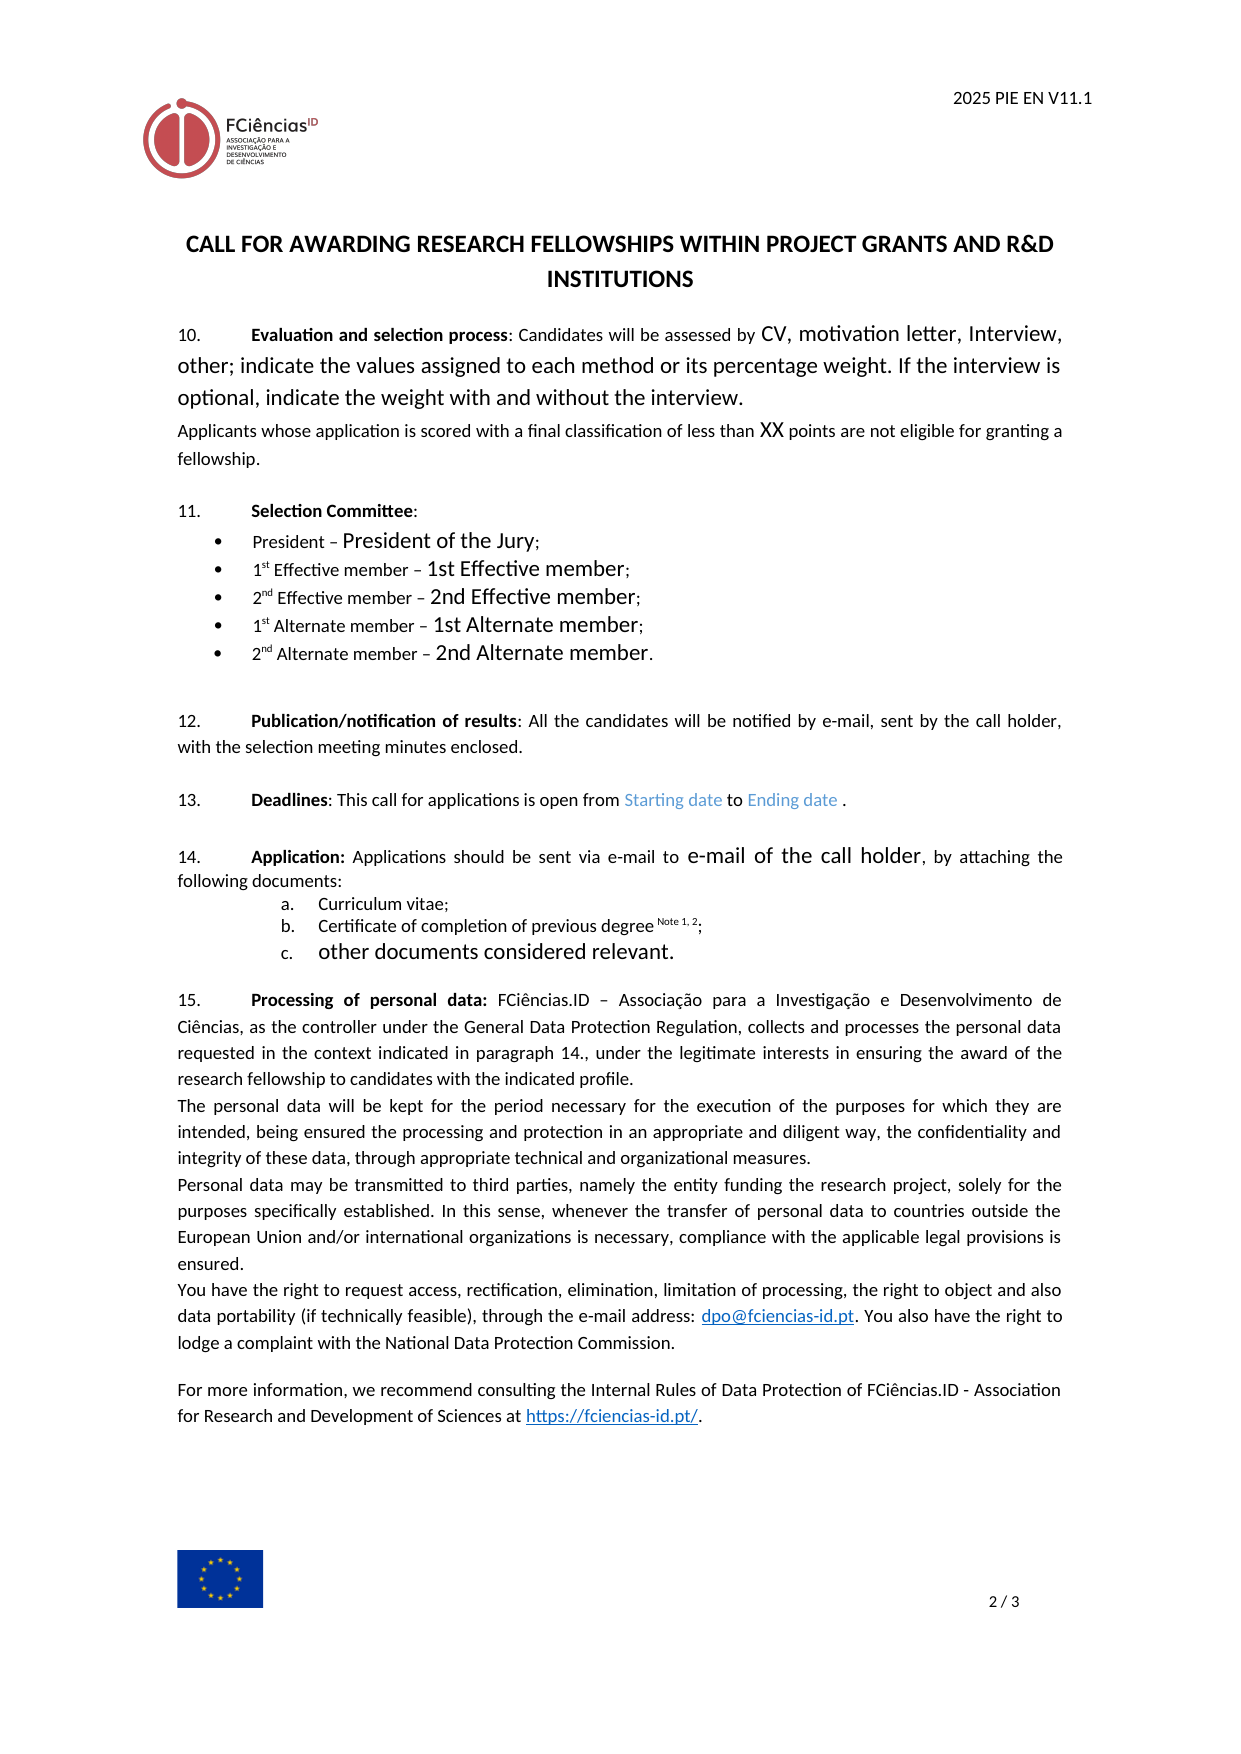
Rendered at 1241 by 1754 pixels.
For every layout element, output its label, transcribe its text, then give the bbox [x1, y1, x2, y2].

list President – ; [215, 526, 1063, 554]
list 2nd Effective member – ; [215, 582, 1063, 610]
list 2nd Alternate member – . [214, 638, 1063, 666]
list 1st Alternate member – ; [215, 610, 1063, 638]
list Certificate of completion of previous degree Note 1, 2; [281, 914, 1063, 937]
text Personal data may be transmitted to third parties, namely the entity funding the research project, solely for the purposes specifically established. In this sense, whenever the transfer of personal data to countries outside the European Union and/or international organizations is necessary, compliance with the applicable legal provisions is ensured. [177, 1173, 1063, 1275]
list Selection Committee: [177, 499, 1063, 522]
list Publication/notification of results: All the candidates will be notified by e-mail, sent by the call holder, with the selection meeting minutes enclosed. [177, 709, 1063, 758]
text For more information, we recommend consulting the Internal Rules of Data Protection of FCiências.ID - Association for Research and Development of Sciences at https://fciencias-id.pt/. [177, 1378, 1063, 1427]
list Application: Applications should be sent via e-mail to , by attaching the following documents: [177, 841, 1063, 892]
text The personal data will be kept for the period necessary for the execution of the purposes for which they are intended, being ensured the processing and protection in an appropriate and diligent way, the confidentiality and integrity of these data, through appropriate technical and organizational measures. [177, 1094, 1063, 1169]
list Processing of personal data: FCiências.ID – Associação para a Investigação e Desenvolvimento de Ciências, as the controller under the General Data Protection Regulation, collects and processes the personal data requested in the context indicated in paragraph 14., under the legitimate interests in ensuring the award of the research fellowship to candidates with the indicated profile. [177, 988, 1063, 1090]
picture [177, 1550, 264, 1608]
list Evaluation and selection process: Candidates will be assessed by [177, 319, 1063, 411]
list Applicants whose application is scored with a final classification of less than points are not eligible for granting a fellowship. [177, 415, 1063, 470]
list 1st Effective member – ; [215, 554, 1063, 582]
list Curriculum vitae; [281, 892, 1063, 914]
text You have the right to request access, rectification, elimination, limitation of processing, the right to object and also data portability (if technically feasible), through the e-mail address: dpo@fciencias-id.pt. You also have the right to lodge a complaint with the National Data Protection Commission. [177, 1278, 1063, 1354]
picture [118, 73, 343, 204]
list Deadlines: This call for applications is open from to . [177, 788, 1063, 811]
